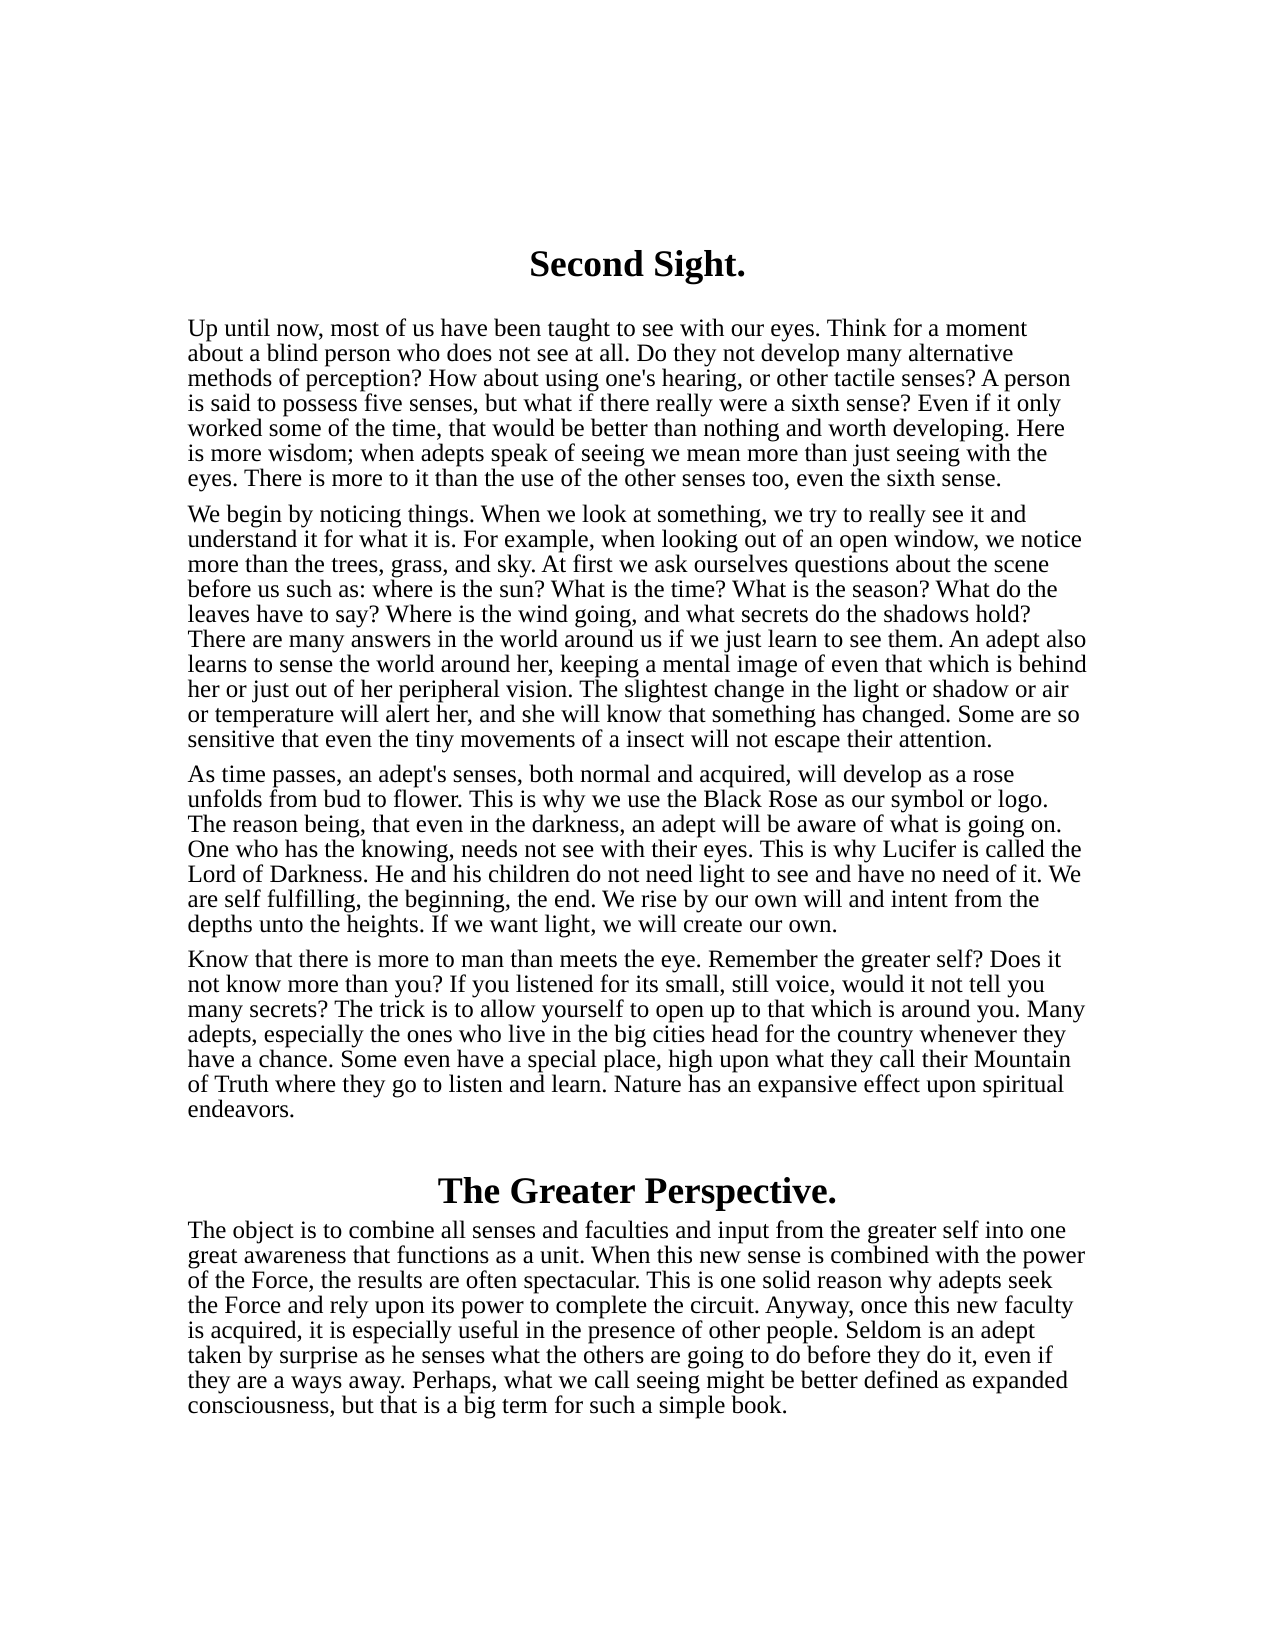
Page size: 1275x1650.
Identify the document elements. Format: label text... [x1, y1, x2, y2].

text As time passes, an adept's senses, both normal and acquired, will develop as a rose unfolds from bud to flower. This is why we use the Black Rose as our symbol or logo. The reason being, that even in the darkness, an adept will be aware of what is going on. One who has the knowing, needs not see with their eyes. This is why Lucifer is called the Lord of Darkness. He and his children do not need light to see and have no need of it. We are self fulfilling, the beginning, the end. We rise by our own will and intent from the depths unto the heights. If we want light, we will create our own. [187, 762, 1087, 937]
text Know that there is more to man than meets the eye. Remember the greater self? Does it not know more than you? If you listened for its small, still voice, would it not tell you many secrets? The trick is to allow yourself to open up to that which is around you. Many adepts, especially the ones who live in the big cities head for the country whenever they have a chance. Some even have a special place, high upon what they call their Mountain of Truth where they go to listen and learn. Nature has an expansive effect upon spiritual endeavors. [187, 948, 1087, 1123]
text Second Sight. [187, 256, 1087, 281]
text The object is to combine all senses and faculties and input from the greater self into one great awareness that functions as a unit. When this new sense is combined with the power of the Force, the results are often spectacular. This is one solid reason why adepts seek the Force and rely upon its power to complete the circuit. Anyway, once this new faculty is acquired, it is especially useful in the presence of other people. Seldom is an adept taken by surprise as he senses what the others are going to do before they do it, even if they are a ways away. Perhaps, what we call seeing might be better defined as expanded consciousness, but that is a big term for such a simple book. [187, 1219, 1087, 1419]
text We begin by noticing things. When we look at something, we try to really see it and understand it for what it is. For example, when looking out of an open window, we notice more than the trees, grass, and sky. At first we ask ourselves questions about the scene before us such as: where is the sun? What is the time? What is the season? What do the leaves have to say? Where is the wind going, and what secrets do the shadows hold? There are many answers in the world around us if we just learn to see them. An adept also learns to sense the world around her, keeping a mental image of even that which is behind her or just out of her peripheral vision. The slightest change in the light or shadow or air or temperature will alert her, and she will know that something has changed. Some are so sensitive that even the tiny movements of a insect will not escape their attention. [187, 502, 1087, 752]
text Up until now, most of us have been taught to see with our eyes. Think for a moment about a blind person who does not see at all. Do they not develop many alternative methods of perception? How about using one's hearing, or other tactile senses? A person is said to possess five senses, but what if there really were a sixth sense? Even if it only worked some of the time, that would be better than nothing and worth developing. Here is more wisdom; when adepts speak of seeing we mean more than just seeing with the eyes. There is more to it than the use of the other senses too, even the sixth sense. [187, 292, 1087, 492]
text The Greater Perspective. [187, 1183, 1087, 1208]
